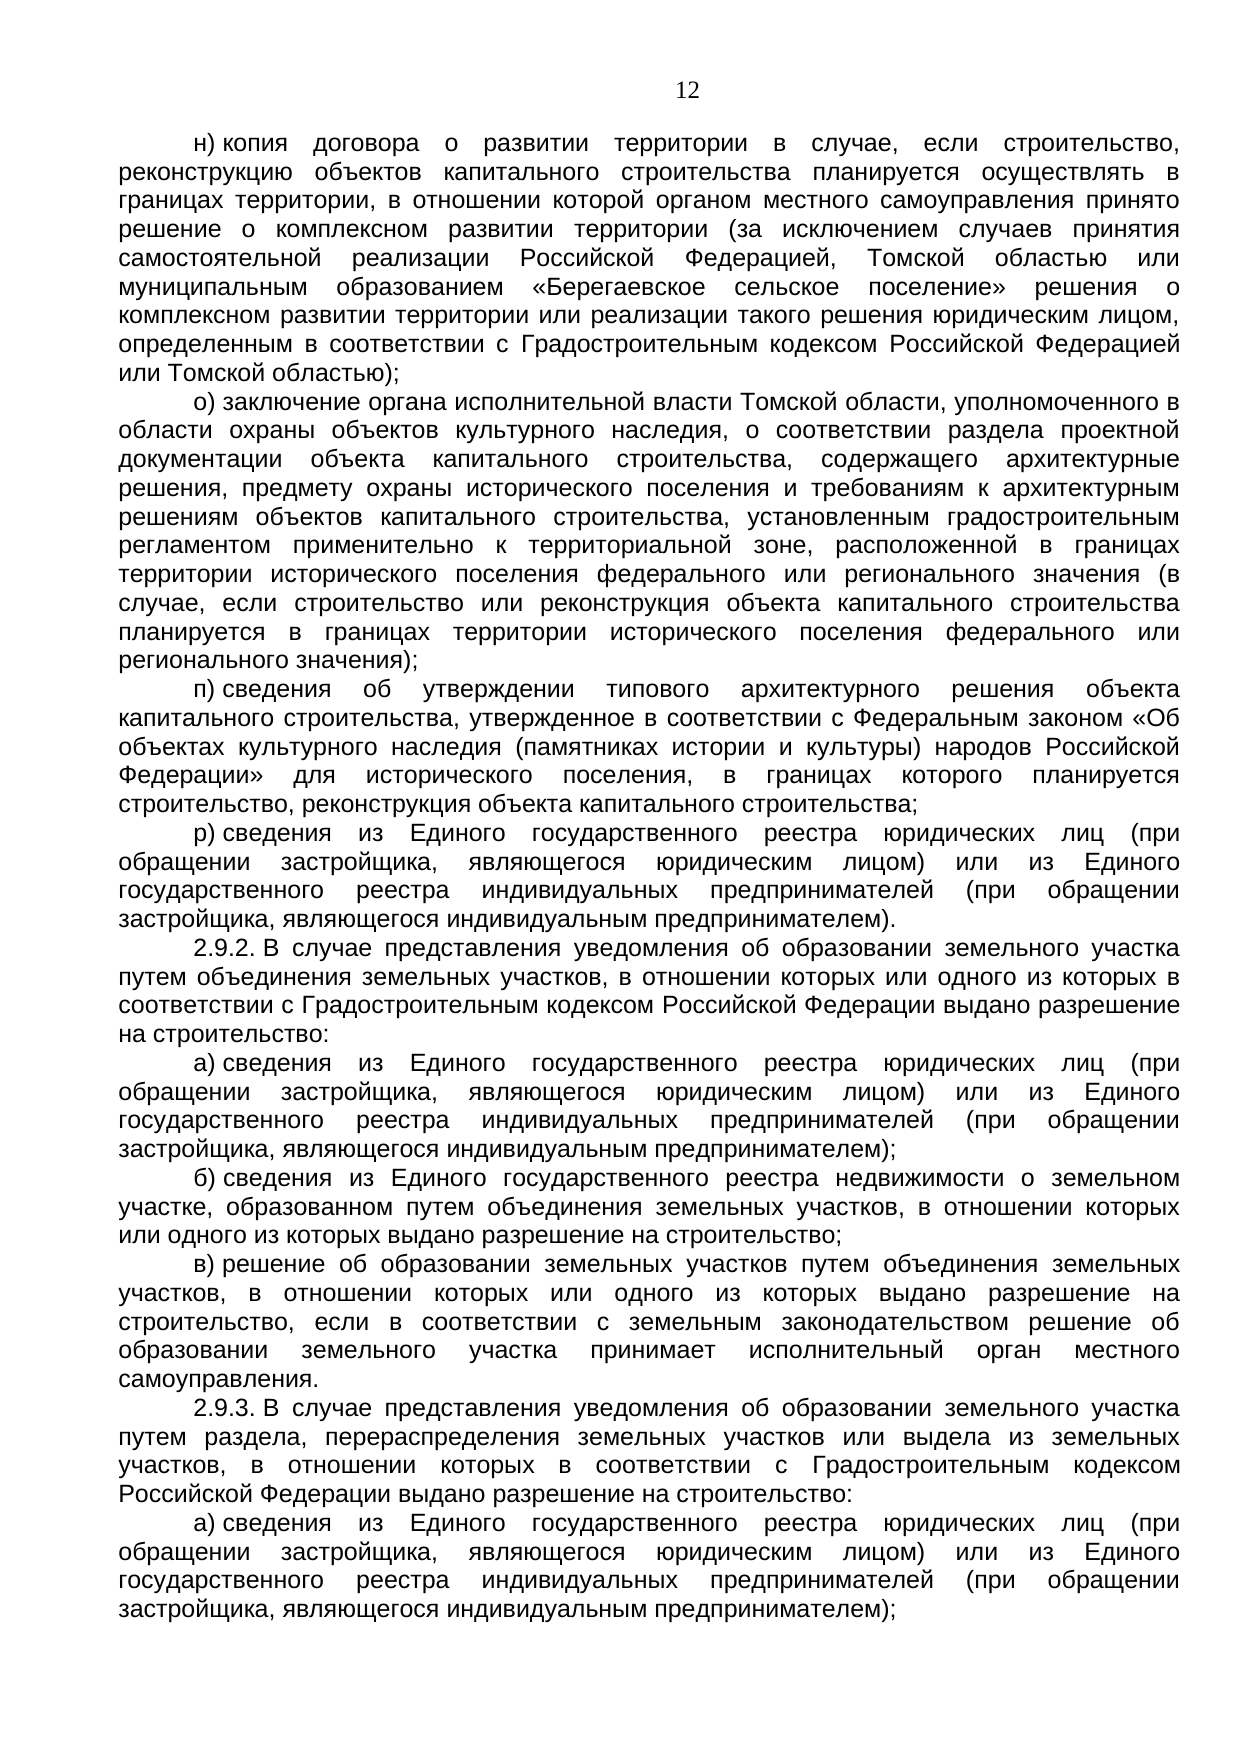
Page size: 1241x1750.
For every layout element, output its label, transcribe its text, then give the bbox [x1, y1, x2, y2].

text б) сведения из Единого государственного реестра недвижимости о земельном участке, образованном путем объединения земельных участков, в отношении которых или одного из которых выдано разрешение на строительство; [118, 1163, 1181, 1249]
text в) решение об образовании земельных участков путем объединения земельных участков, в отношении которых или одного из которых выдано разрешение на строительство, если в соответствии с земельным законодательством решение об образовании земельного участка принимает исполнительный орган местного самоуправления. [118, 1249, 1181, 1393]
text р) сведения из Единого государственного реестра юридических лиц (при обращении застройщика, являющегося юридическим лицом) или из Единого государственного реестра индивидуальных предпринимателей (при обращении застройщика, являющегося индивидуальным предпринимателем). [118, 818, 1181, 933]
text о) заключение органа исполнительной власти Томской области, уполномоченного в области охраны объектов культурного наследия, о соответствии раздела проектной документации объекта капитального строительства, содержащего архитектурные решения, предмету охраны исторического поселения и требованиям к архитектурным решениям объектов капитального строительства, установленным градостроительным регламентом применительно к территориальной зоне, расположенной в границах территории исторического поселения федерального или регионального значения (в случае, если строительство или реконструкция объекта капитального строительства планируется в границах территории исторического поселения федерального или регионального значения); [118, 387, 1181, 674]
text п) сведения об утверждении типового архитектурного решения объекта капитального строительства, утвержденное в соответствии с Федеральным законом «Об объектах культурного наследия (памятниках истории и культуры) народов Российской Федерации» для исторического поселения, в границах которого планируется строительство, реконструкция объекта капитального строительства; [118, 674, 1181, 818]
text н) копия договора о развитии территории в случае, если строительство, реконструкцию объектов капитального строительства планируется осуществлять в границах территории, в отношении которой органом местного самоуправления принято решение о комплексном развитии территории (за исключением случаев принятия самостоятельной реализации Российской Федерацией, Томской областью или муниципальным образованием «Берегаевское сельское поселение» решения о комплексном развитии территории или реализации такого решения юридическим лицом, определенным в соответствии с Градостроительным кодексом Российской Федерацией или Томской областью); [118, 128, 1181, 387]
text 2.9.3. В случае представления уведомления об образовании земельного участка путем раздела, перераспределения земельных участков или выдела из земельных участков, в отношении которых в соответствии с Градостроительным кодексом Российской Федерации выдано разрешение на строительство: [118, 1393, 1181, 1508]
text 2.9.2. В случае представления уведомления об образовании земельного участка путем объединения земельных участков, в отношении которых или одного из которых в соответствии с Градостроительным кодексом Российской Федерации выдано разрешение на строительство: [118, 933, 1181, 1048]
